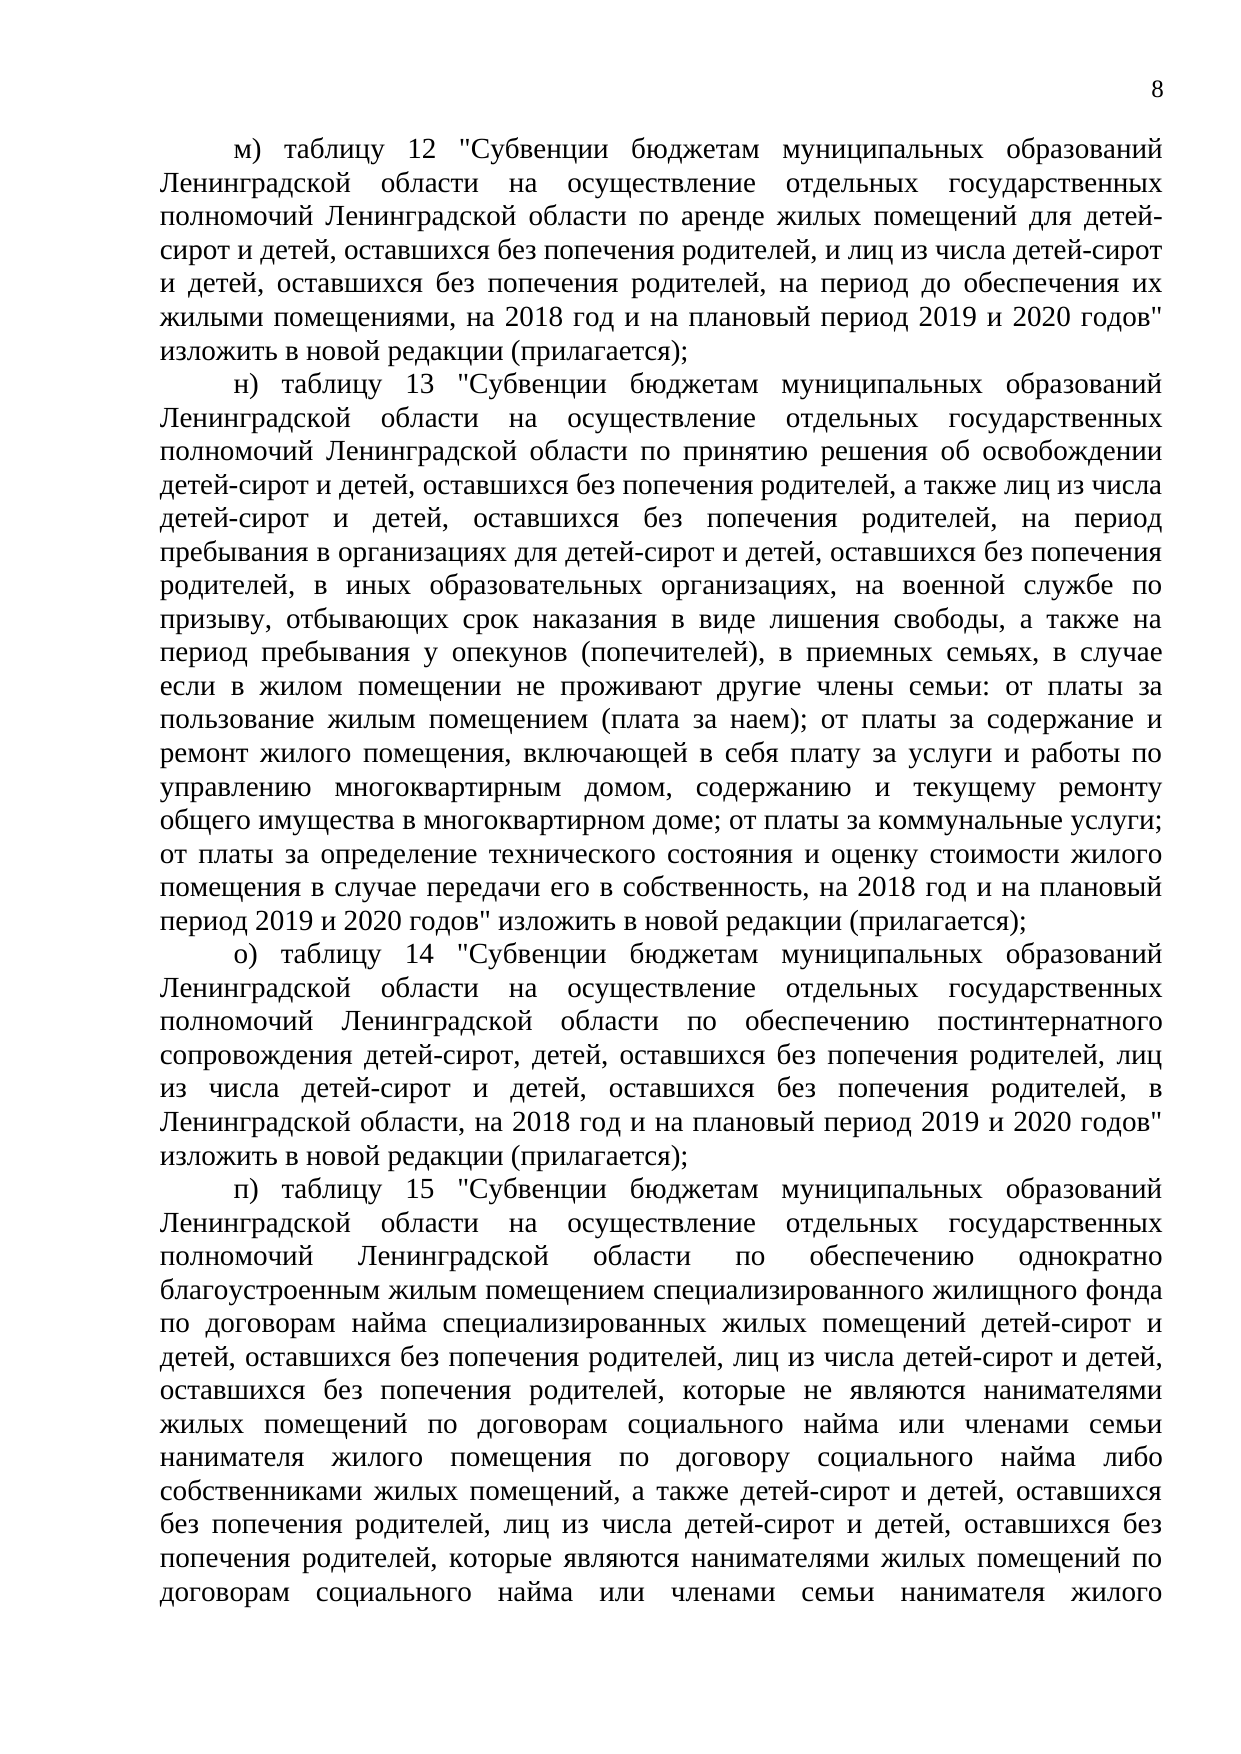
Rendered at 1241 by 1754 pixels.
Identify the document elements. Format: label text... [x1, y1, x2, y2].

text о) таблицу 14 "Субвенции бюджетам муниципальных образований Ленинградской области на осуществление отдельных государственных полномочий Ленинградской области по обеспечению постинтернатного сопровождения детей-сирот, детей, оставшихся без попечения родителей, лиц из числа детей-сирот и детей, оставшихся без попечения родителей, в Ленинградской области, на 2018 год и на плановый период 2019 и 2020 годов" изложить в новой редакции (прилагается); [159, 936, 1163, 1171]
text м) таблицу 12 "Субвенции бюджетам муниципальных образований Ленинградской области на осуществление отдельных государственных полномочий Ленинградской области по аренде жилых помещений для детей-сирот и детей, оставшихся без попечения родителей, и лиц из числа детей-сирот и детей, оставшихся без попечения родителей, на период до обеспечения их жилыми помещениями, на 2018 год и на плановый период 2019 и 2020 годов" изложить в новой редакции (прилагается); [159, 131, 1163, 366]
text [159, 1171, 1163, 1607]
text н) таблицу 13 "Субвенции бюджетам муниципальных образований Ленинградской области на осуществление отдельных государственных полномочий Ленинградской области по принятию решения об освобождении детей-сирот и детей, оставшихся без попечения родителей, а также лиц из числа детей-сирот и детей, оставшихся без попечения родителей, на период пребывания в организациях для детей-сирот и детей, оставшихся без попечения родителей, в иных образовательных организациях, на военной службе по призыву, отбывающих срок наказания в виде лишения свободы, а также на период пребывания у опекунов (попечителей), в приемных семьях, в случае если в жилом помещении не проживают другие члены семьи: от платы за пользование жилым помещением (плата за наем); от платы за содержание и ремонт жилого помещения, включающей в себя плату за услуги и работы по управлению многоквартирным домом, содержанию и текущему ремонту общего имущества в многоквартирном доме; от платы за коммунальные услуги; от платы за определение технического состояния и оценку стоимости жилого помещения в случае передачи его в собственность, на 2018 год и на плановый период 2019 и 2020 годов" изложить в новой редакции (прилагается); [159, 366, 1163, 936]
